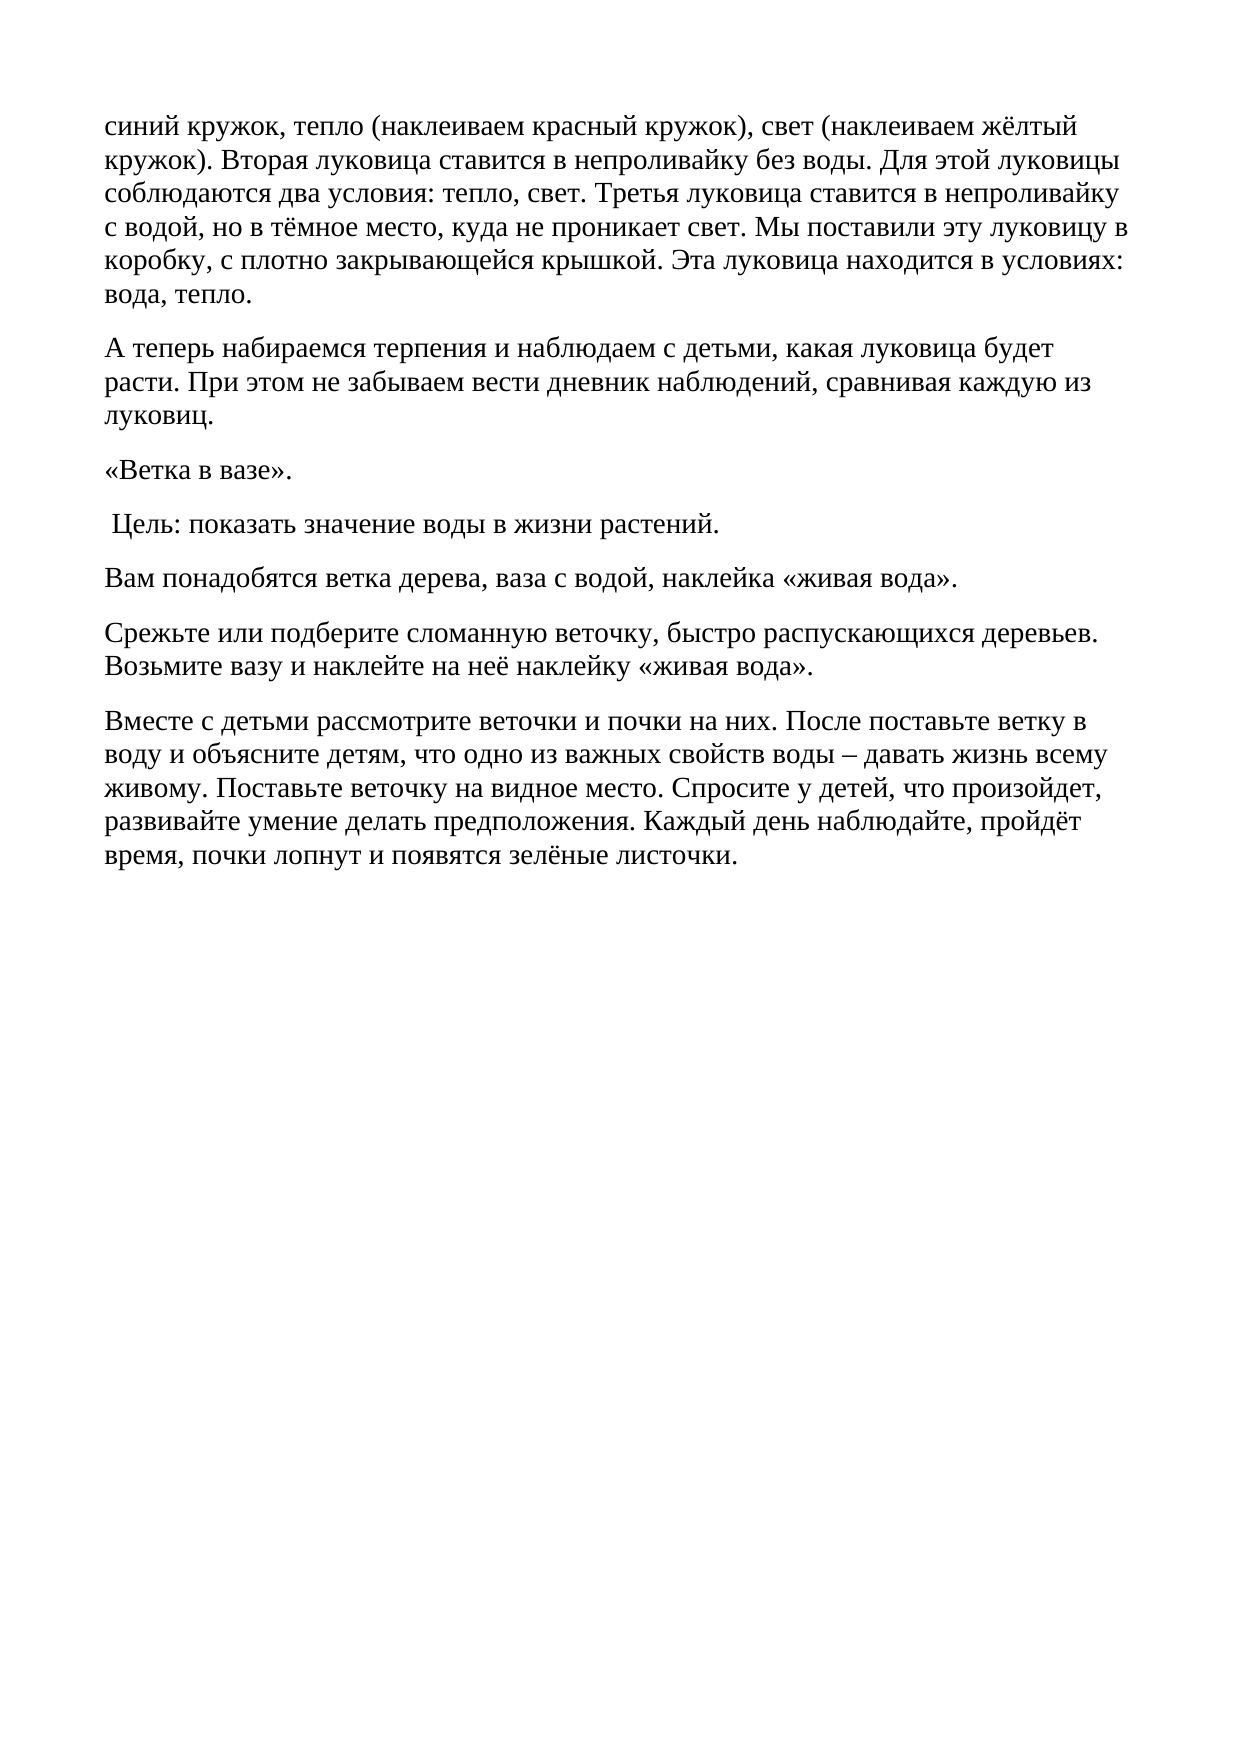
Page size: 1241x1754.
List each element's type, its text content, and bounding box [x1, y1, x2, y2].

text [104, 108, 1134, 309]
text Вам понадобятся ветка дерева, ваза с водой, наклейка «живая вода». [104, 561, 1134, 594]
text А теперь набираемся терпения и наблюдаем с детьми, какая луковица будет расти. При этом не забываем вести дневник наблюдений, сравнивая каждую из луковиц. [104, 330, 1134, 431]
text Вместе с детьми рассмотрите веточки и почки на них. После поставьте ветку в воду и объясните детям, что одно из важных свойств воды – давать жизнь всему живому. Поставьте веточку на видное место. Спросите у детей, что произойдет, развивайте умение делать предположения. Каждый день наблюдайте, пройдёт время, почки лопнут и появятся зелёные листочки. [104, 703, 1134, 871]
text Срежьте или подберите сломанную веточку, быстро распускающихся деревьев. Возьмите вазу и наклейте на неё наклейку «живая вода». [104, 615, 1134, 682]
text «Ветка в вазе». [104, 452, 1134, 485]
text Цель: показать значение воды в жизни растений. [104, 506, 1134, 540]
